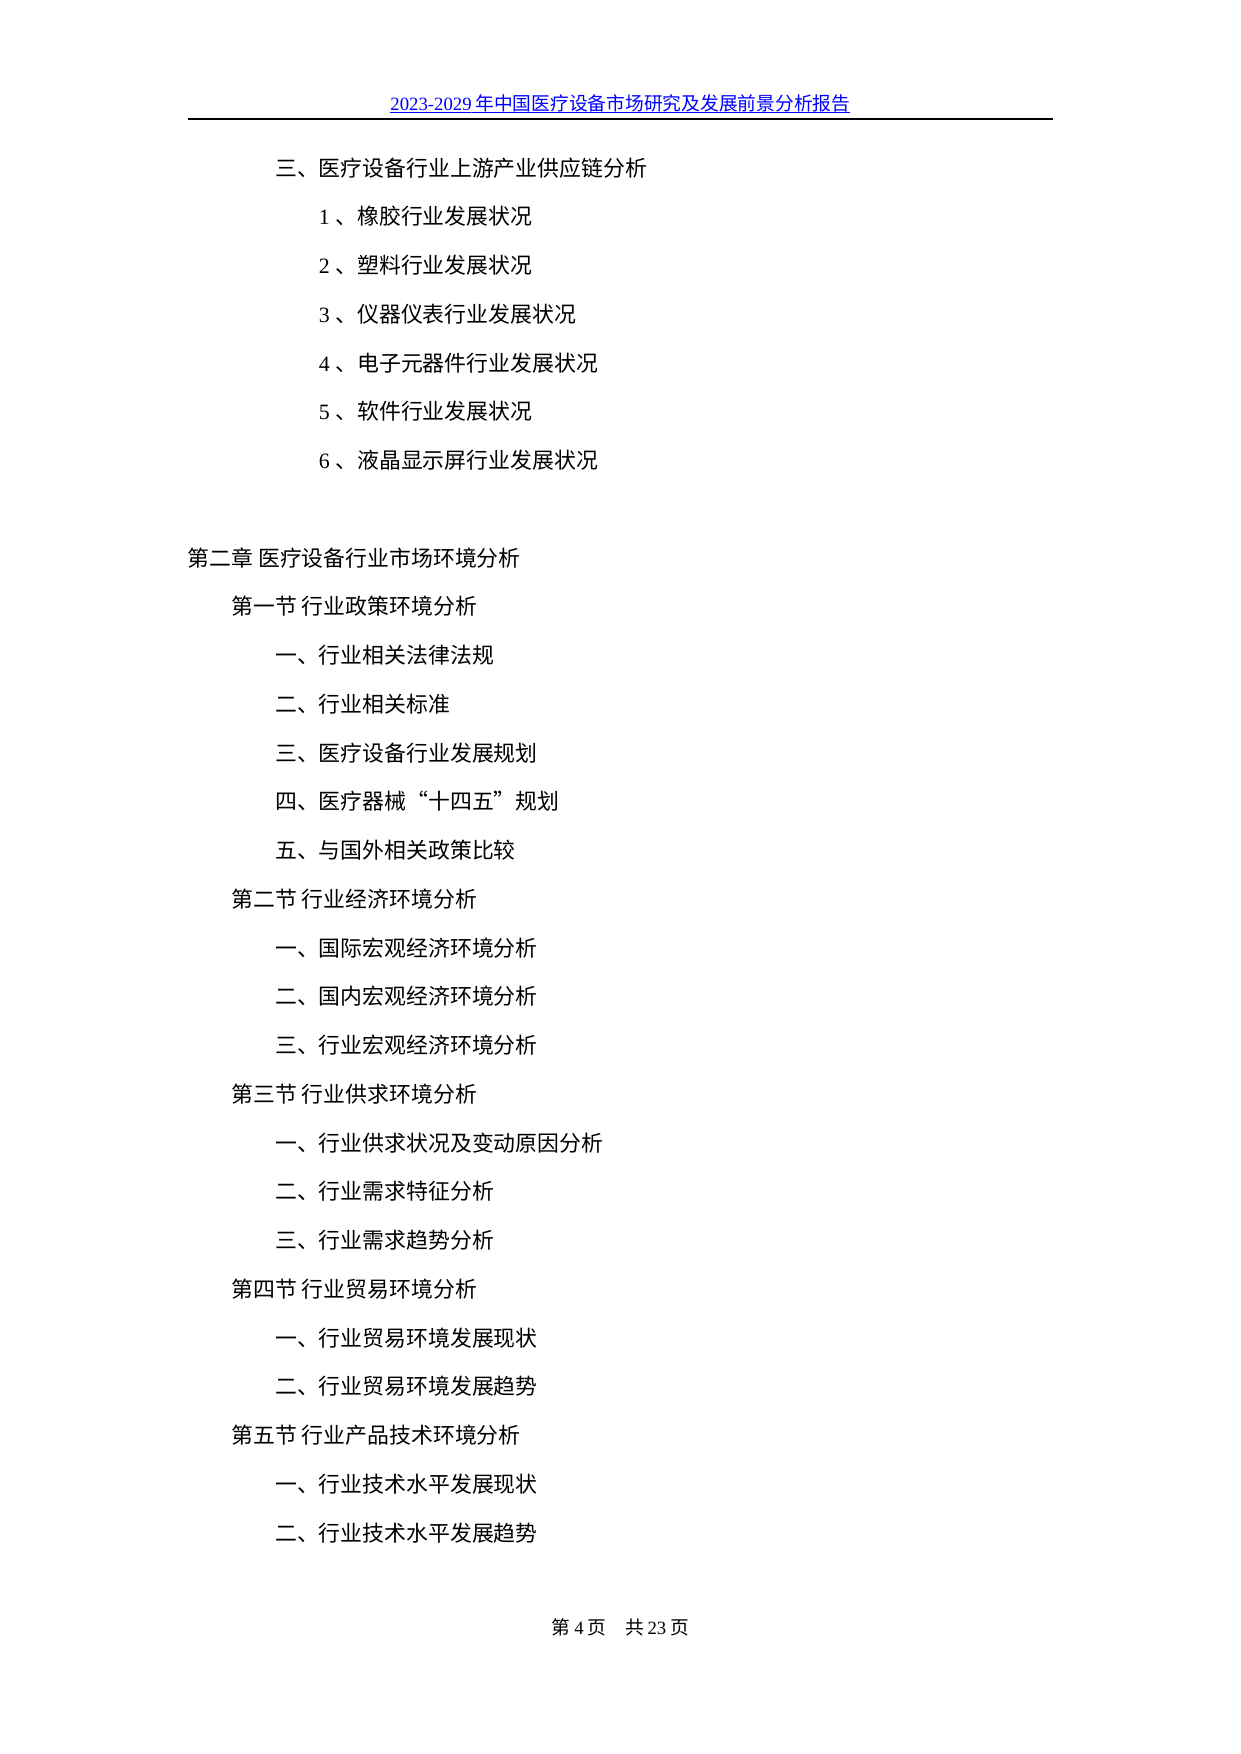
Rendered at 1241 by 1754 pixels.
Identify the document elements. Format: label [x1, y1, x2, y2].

text [187, 150, 1053, 1548]
